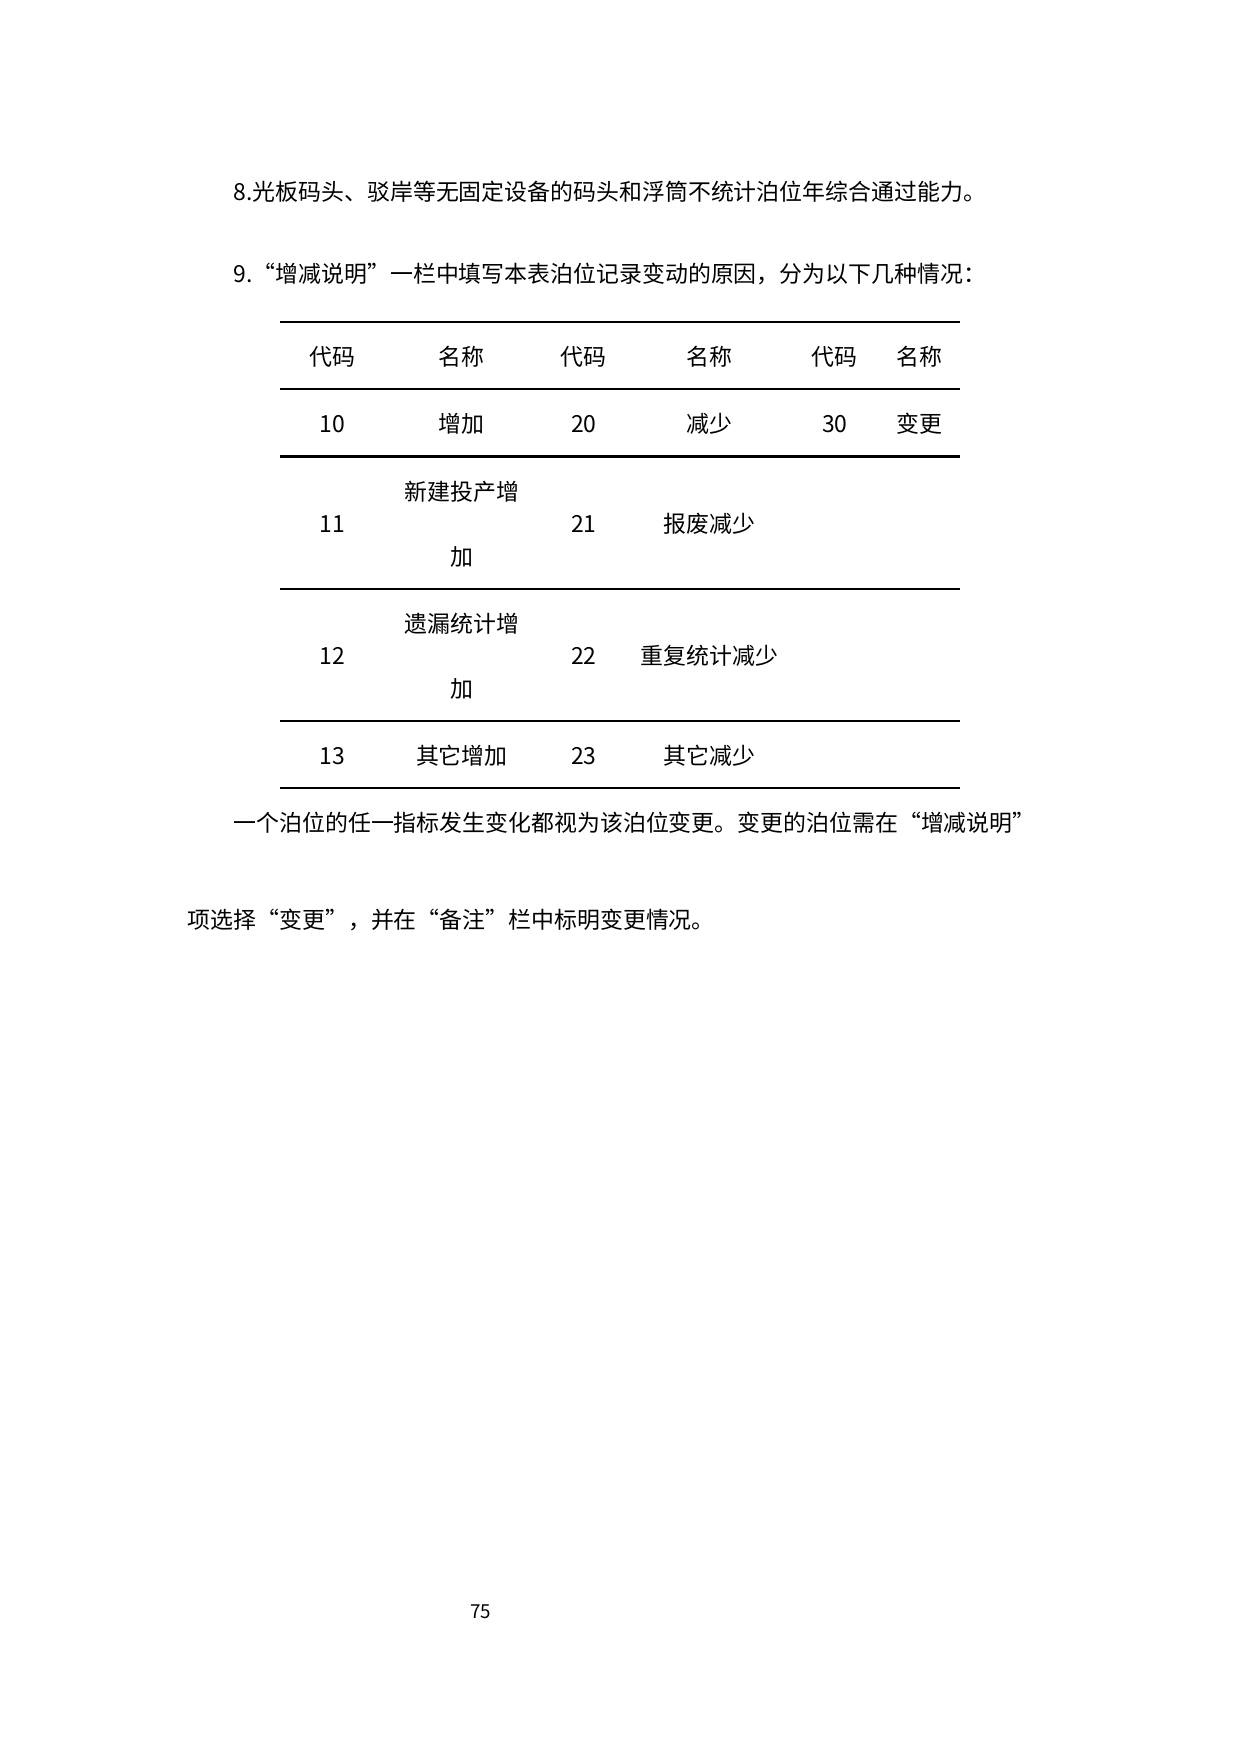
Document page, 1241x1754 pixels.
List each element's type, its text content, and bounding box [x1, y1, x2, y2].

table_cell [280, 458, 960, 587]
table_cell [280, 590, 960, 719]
text 8.光板码头、驳岸等无固定设备的码头和浮筒不统计泊位年综合通过能力。 [187, 158, 1053, 223]
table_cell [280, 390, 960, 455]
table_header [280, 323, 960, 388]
text 9.“增减说明”一栏中填写本表泊位记录变动的原因，分为以下几种情况： [187, 240, 1053, 305]
text 一个泊位的任一指标发生变化都视为该泊位变更。变更的泊位需在“增减说明”项选择“变更”，并在“备注”栏中标明变更情况。 [187, 789, 1053, 951]
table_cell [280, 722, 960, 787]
